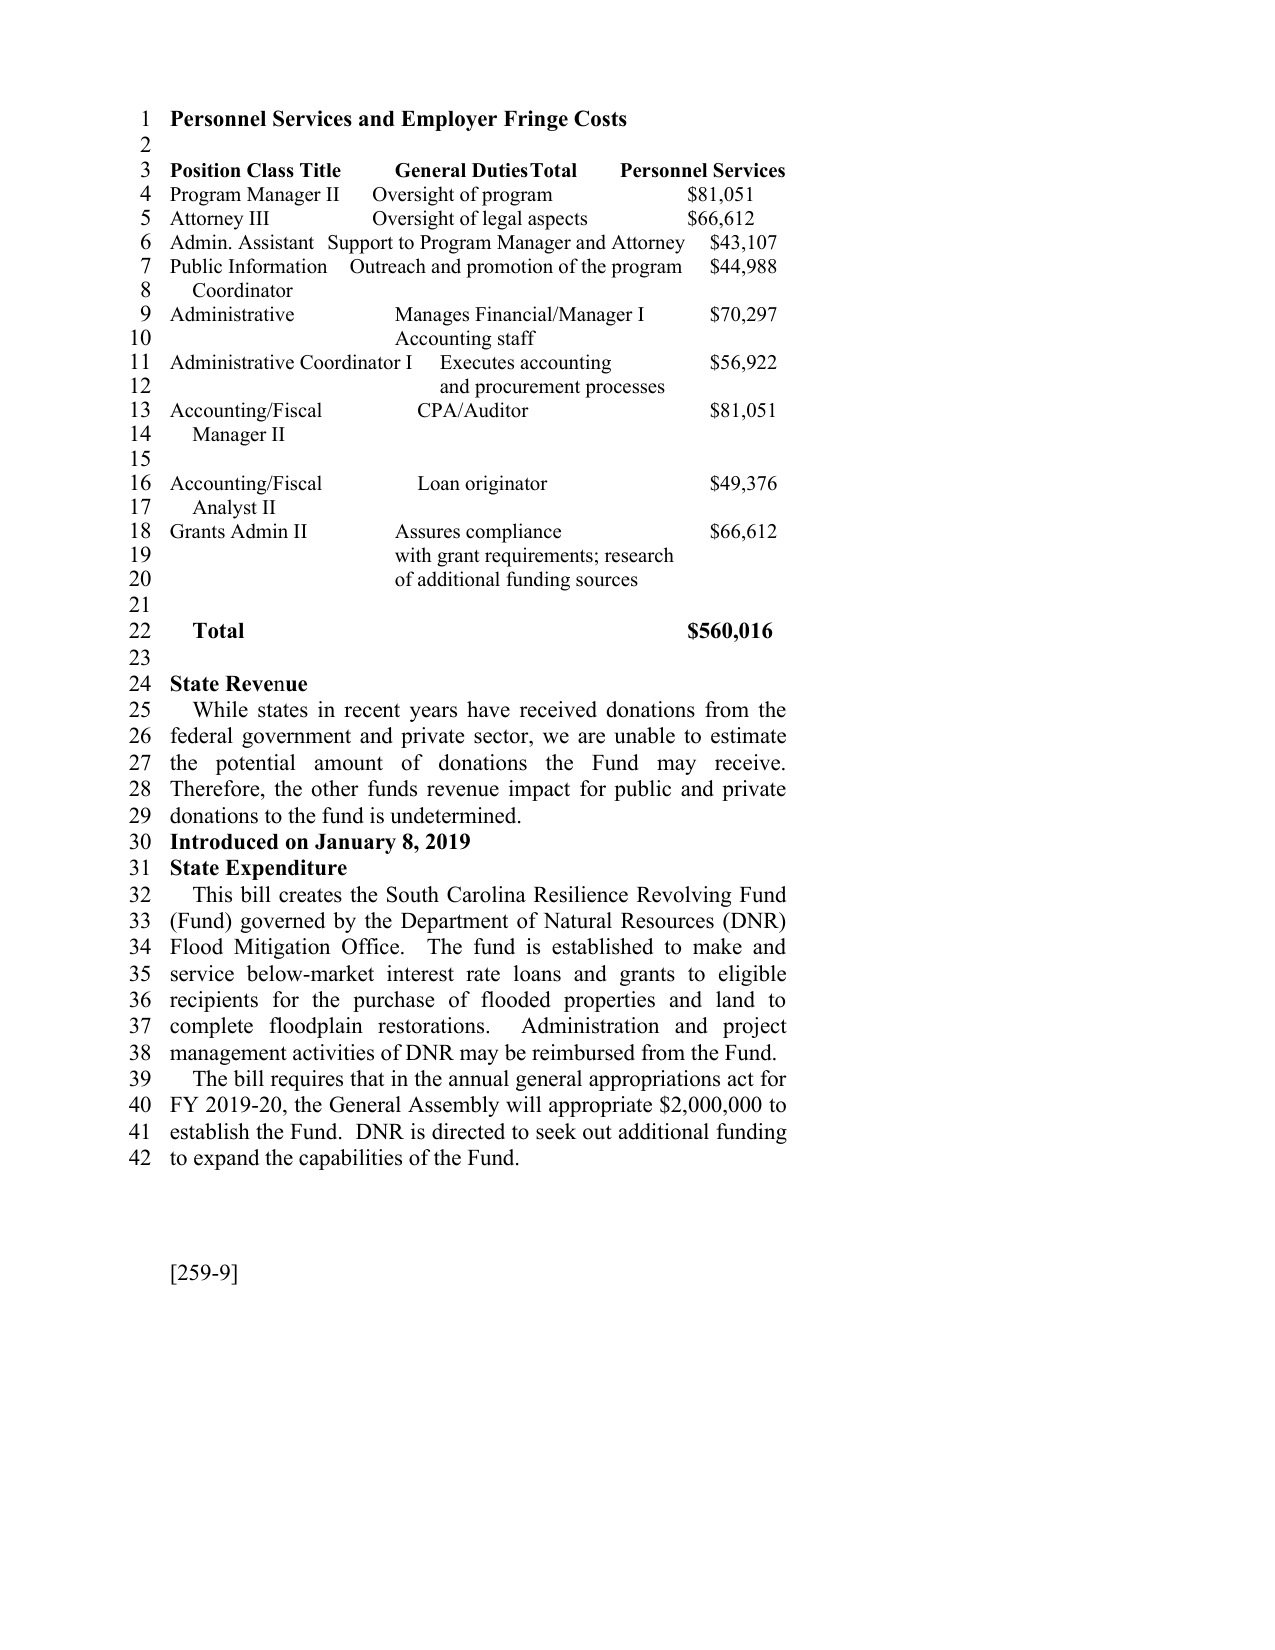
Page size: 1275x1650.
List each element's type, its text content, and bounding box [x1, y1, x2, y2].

text Introduced on January 8, 2019 [169, 828, 787, 854]
text Public Information Outreach and promotion of the program $44,988 [169, 254, 787, 278]
text Accounting/Fiscal Loan originator $49,376 [169, 471, 787, 494]
text with grant requirements; research [169, 543, 787, 567]
text State Revenue [169, 670, 787, 696]
text Total $560,016 [169, 617, 787, 643]
text Coordinator [169, 278, 787, 302]
text of additional funding sources [169, 567, 787, 591]
text Administrative Coordinator I Executes accounting $56,922 [169, 350, 787, 374]
text Manager II [169, 422, 787, 446]
text The bill requires that in the annual general appropriations act for FY 2019-20, the General Assembly will appropriate $2,000,000 to establish the Fund. DNR is directed to seek out additional funding to expand the capabilities of the Fund. [169, 1065, 787, 1171]
text Program Manager II Oversight of program $81,051 [169, 182, 787, 206]
text This bill creates the South Carolina Resilience Revolving Fund (Fund) governed by the Department of Natural Resources (DNR) Flood Mitigation Office. The fund is established to make and service below-market interest rate loans and grants to eligible recipients for the purchase of flooded properties and land to complete floodplain restorations. Administration and project management activities of DNR may be reimbursed from the Fund. [169, 881, 787, 1065]
text Admin. Assistant Support to Program Manager and Attorney $43,107 [169, 230, 787, 254]
text Accounting staff [169, 326, 787, 350]
text State Expenditure [169, 854, 787, 881]
text Grants Admin II Assures compliance $66,612 [169, 519, 787, 543]
text Analyst II [169, 494, 787, 519]
text While states in recent years have received donations from the federal government and private sector, we are unable to estimate the potential amount of donations the Fund may receive. Therefore, the other funds revenue impact for public and private donations to the fund is undetermined. [169, 696, 787, 828]
text Attorney III Oversight of legal aspects $66,612 [169, 206, 787, 230]
text and procurement processes [169, 374, 787, 398]
text Personnel Services and Employer Fringe Costs [169, 105, 787, 131]
text Administrative Manages Financial/Manager I $70,297 [169, 302, 787, 326]
text Accounting/Fiscal CPA/Auditor $81,051 [169, 398, 787, 422]
text Position Class Title General Duties Total Personnel Services [169, 158, 787, 182]
